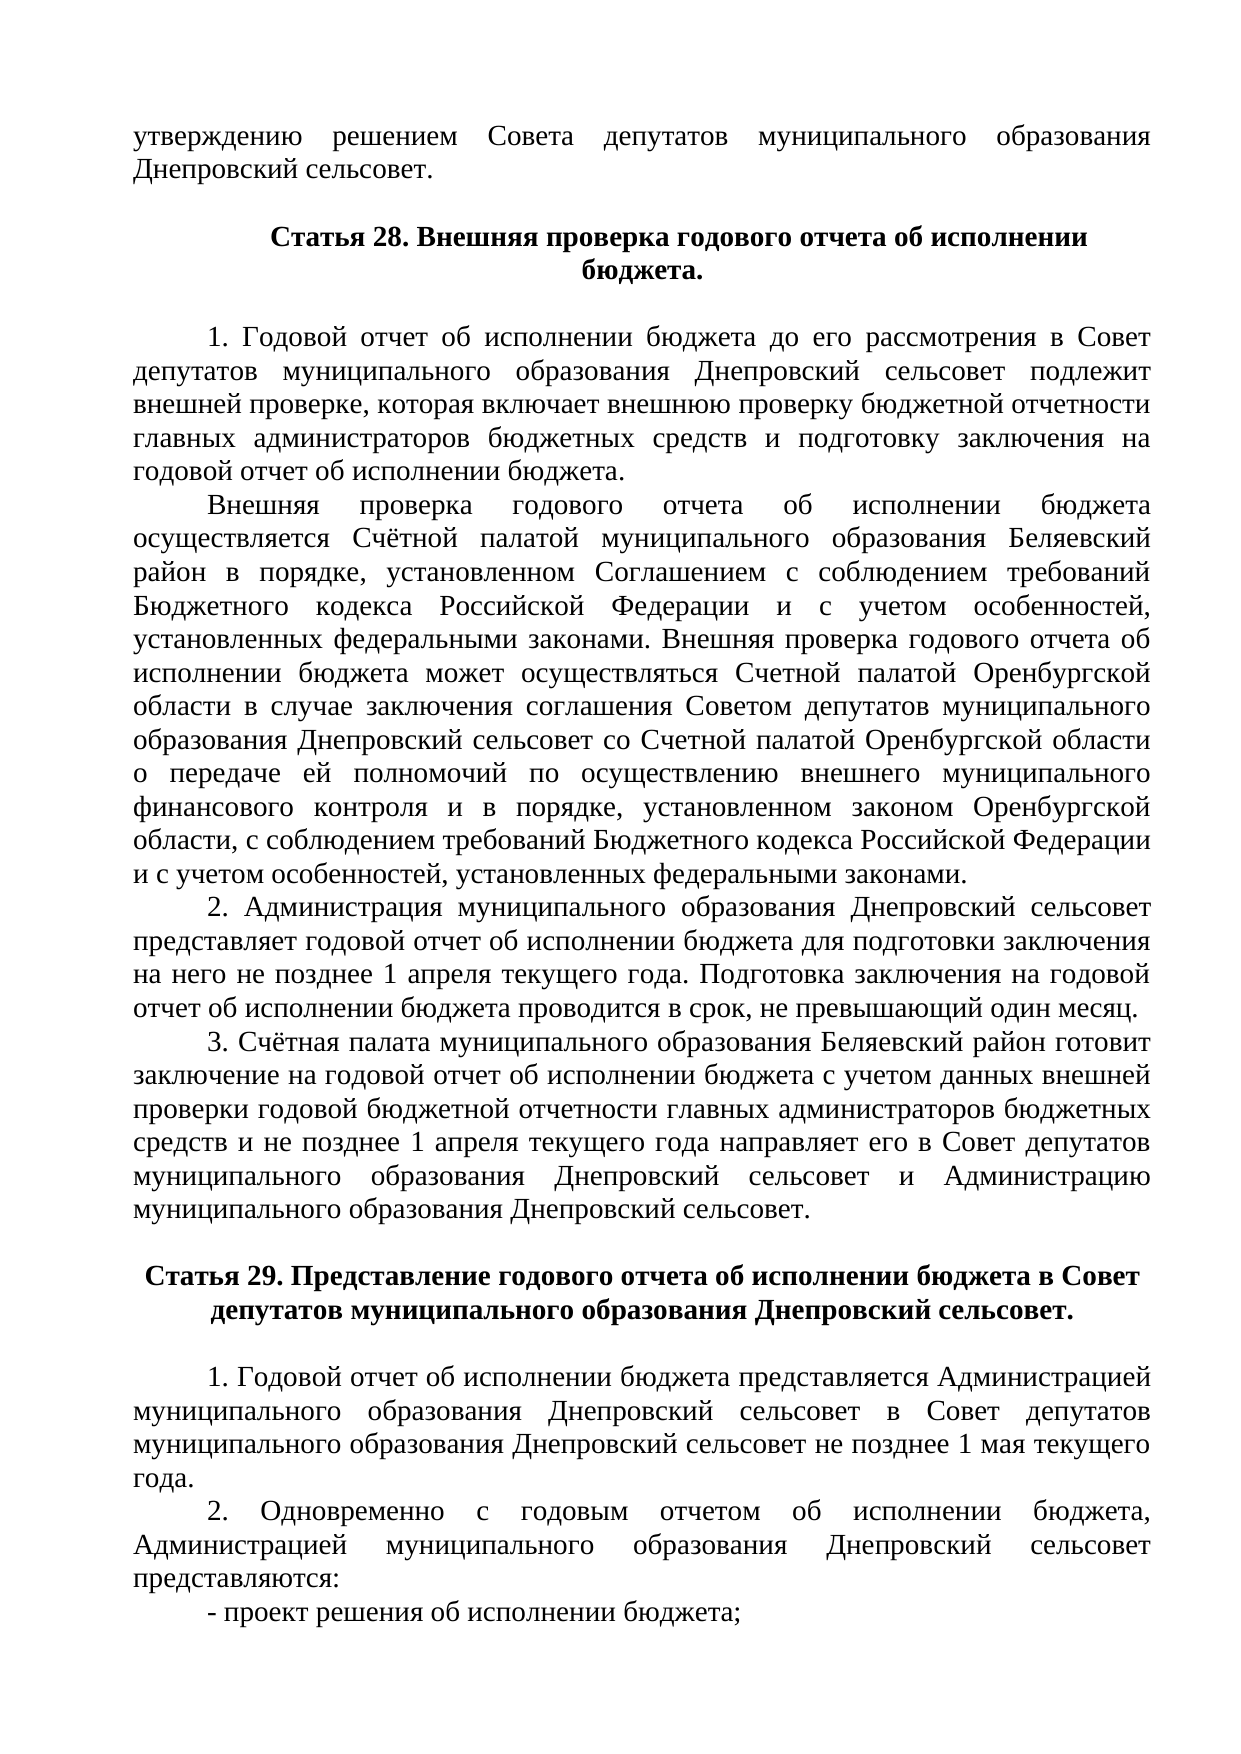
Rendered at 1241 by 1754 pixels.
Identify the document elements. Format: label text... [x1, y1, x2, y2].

text 2. Одновременно с годовым отчетом об исполнении бюджета, Администрацией муниципального образования Днепровский сельсовет представляются: [133, 1493, 1152, 1594]
text 2. Администрация муниципального образования Днепровский сельсовет представляет годовой отчет об исполнении бюджета для подготовки заключения на него не позднее 1 апреля текущего года. Подготовка заключения на годовой отчет об исполнении бюджета проводится в срок, не превышающий один месяц. [133, 889, 1152, 1024]
text Статья 29. Представление годового отчета об исполнении бюджета в Совет депутатов муниципального образования Днепровский сельсовет. [133, 1258, 1152, 1326]
text Внешняя проверка годового отчета об исполнении бюджета осуществляется Счётной палатой муниципального образования Беляевский район в порядке, установленном Соглашением с соблюдением требований Бюджетного кодекса Российской Федерации и с учетом особенностей, установленных федеральными законами. Внешняя проверка годового отчета об исполнении бюджета может осуществляться Счетной палатой Оренбургской области в случае заключения соглашения Советом депутатов муниципального образования Днепровский сельсовет со Счетной палатой Оренбургской области о передаче ей полномочий по осуществлению внешнего муниципального финансового контроля и в порядке, установленном законом Оренбургской области, с соблюдением требований Бюджетного кодекса Российской Федерации и с учетом особенностей, установленных федеральными законами. [133, 487, 1152, 889]
text Статья 28. Внешняя проверка годового отчета об исполнении бюджета. [133, 219, 1152, 286]
text 1. Годовой отчет об исполнении бюджета представляется Администрацией муниципального образования Днепровский сельсовет в Совет депутатов муниципального образования Днепровский сельсовет не позднее 1 мая текущего года. [133, 1359, 1152, 1493]
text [133, 118, 1152, 185]
text 3. Счётная палата муниципального образования Беляевский район готовит заключение на годовой отчет об исполнении бюджета с учетом данных внешней проверки годовой бюджетной отчетности главных администраторов бюджетных средств и не позднее 1 апреля текущего года направляет его в Совет депутатов муниципального образования Днепровский сельсовет и Администрацию муниципального образования Днепровский сельсовет. [133, 1024, 1152, 1225]
text - проект решения об исполнении бюджета; [133, 1594, 1152, 1627]
text 1. Годовой отчет об исполнении бюджета до его рассмотрения в Совет депутатов муниципального образования Днепровский сельсовет подлежит внешней проверке, которая включает внешнюю проверку бюджетной отчетности главных администраторов бюджетных средств и подготовку заключения на годовой отчет об исполнении бюджета. [133, 319, 1152, 487]
